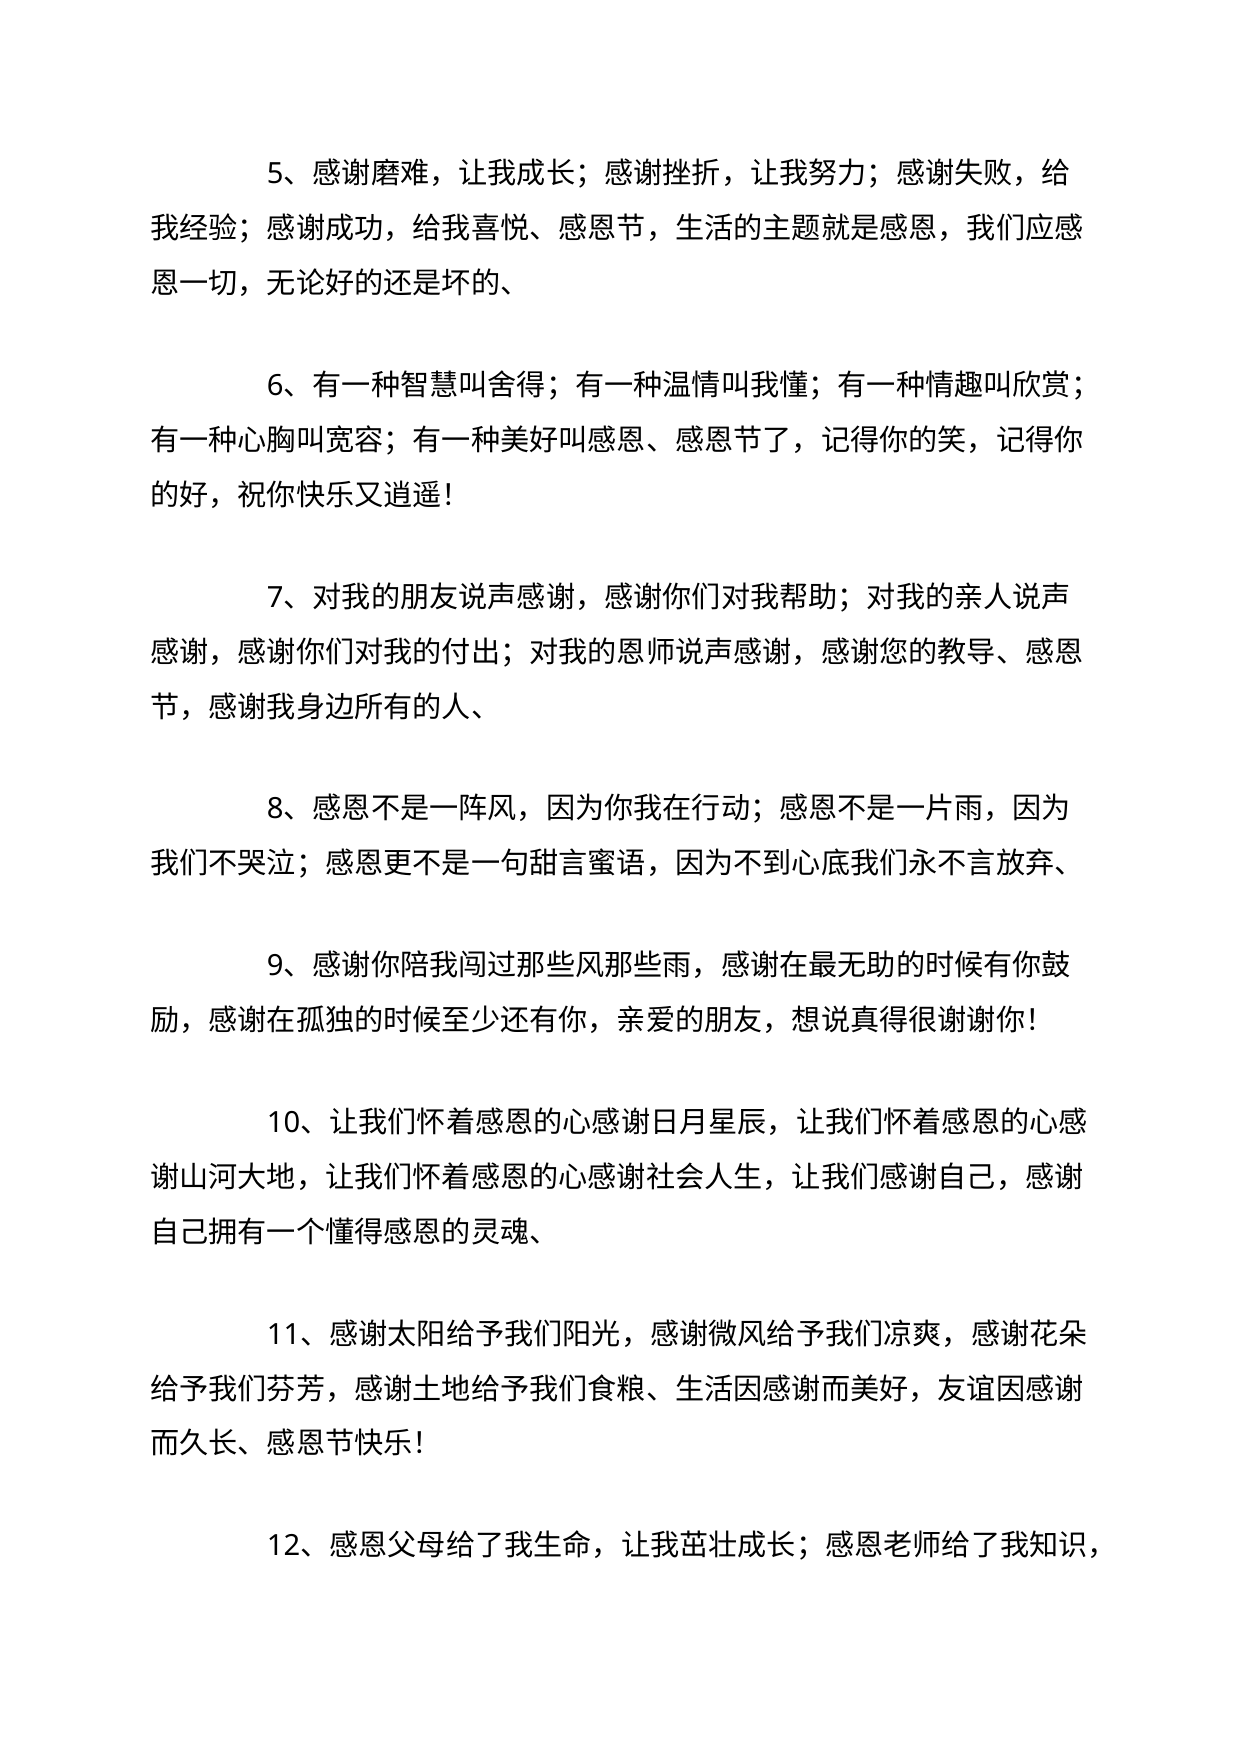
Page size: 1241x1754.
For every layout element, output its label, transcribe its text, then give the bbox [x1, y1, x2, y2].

text 11、感谢太阳给予我们阳光，感谢微风给予我们凉爽，感谢花朵给予我们芬芳，感谢土地给予我们食粮、生活因感谢而美好，友谊因感谢而久长、感恩节快乐！ [150, 1310, 1090, 1462]
text 6、有一种智慧叫舍得；有一种温情叫我懂；有一种情趣叫欣赏；有一种心胸叫宽容；有一种美好叫感恩、感恩节了，记得你的笑，记得你的好，祝你快乐又逍遥！ [150, 362, 1090, 514]
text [150, 1522, 1090, 1564]
text 10、让我们怀着感恩的心感谢日月星辰，让我们怀着感恩的心感谢山河大地，让我们怀着感恩的心感谢社会人生，让我们感谢自己，感谢自己拥有一个懂得感恩的灵魂、 [150, 1098, 1090, 1251]
text 9、感谢你陪我闯过那些风那些雨，感谢在最无助的时候有你鼓励，感谢在孤独的时候至少还有你，亲爱的朋友，想说真得很谢谢你！ [150, 942, 1090, 1039]
text 8、感恩不是一阵风，因为你我在行动；感恩不是一片雨，因为我们不哭泣；感恩更不是一句甜言蜜语，因为不到心底我们永不言放弃、 [150, 785, 1090, 882]
text 5、感谢磨难，让我成长；感谢挫折，让我努力；感谢失败，给我经验；感谢成功，给我喜悦、感恩节，生活的主题就是感恩，我们应感恩一切，无论好的还是坏的、 [150, 150, 1090, 302]
text 7、对我的朋友说声感谢，感谢你们对我帮助；对我的亲人说声感谢，感谢你们对我的付出；对我的恩师说声感谢，感谢您的教导、感恩节，感谢我身边所有的人、 [150, 573, 1090, 726]
